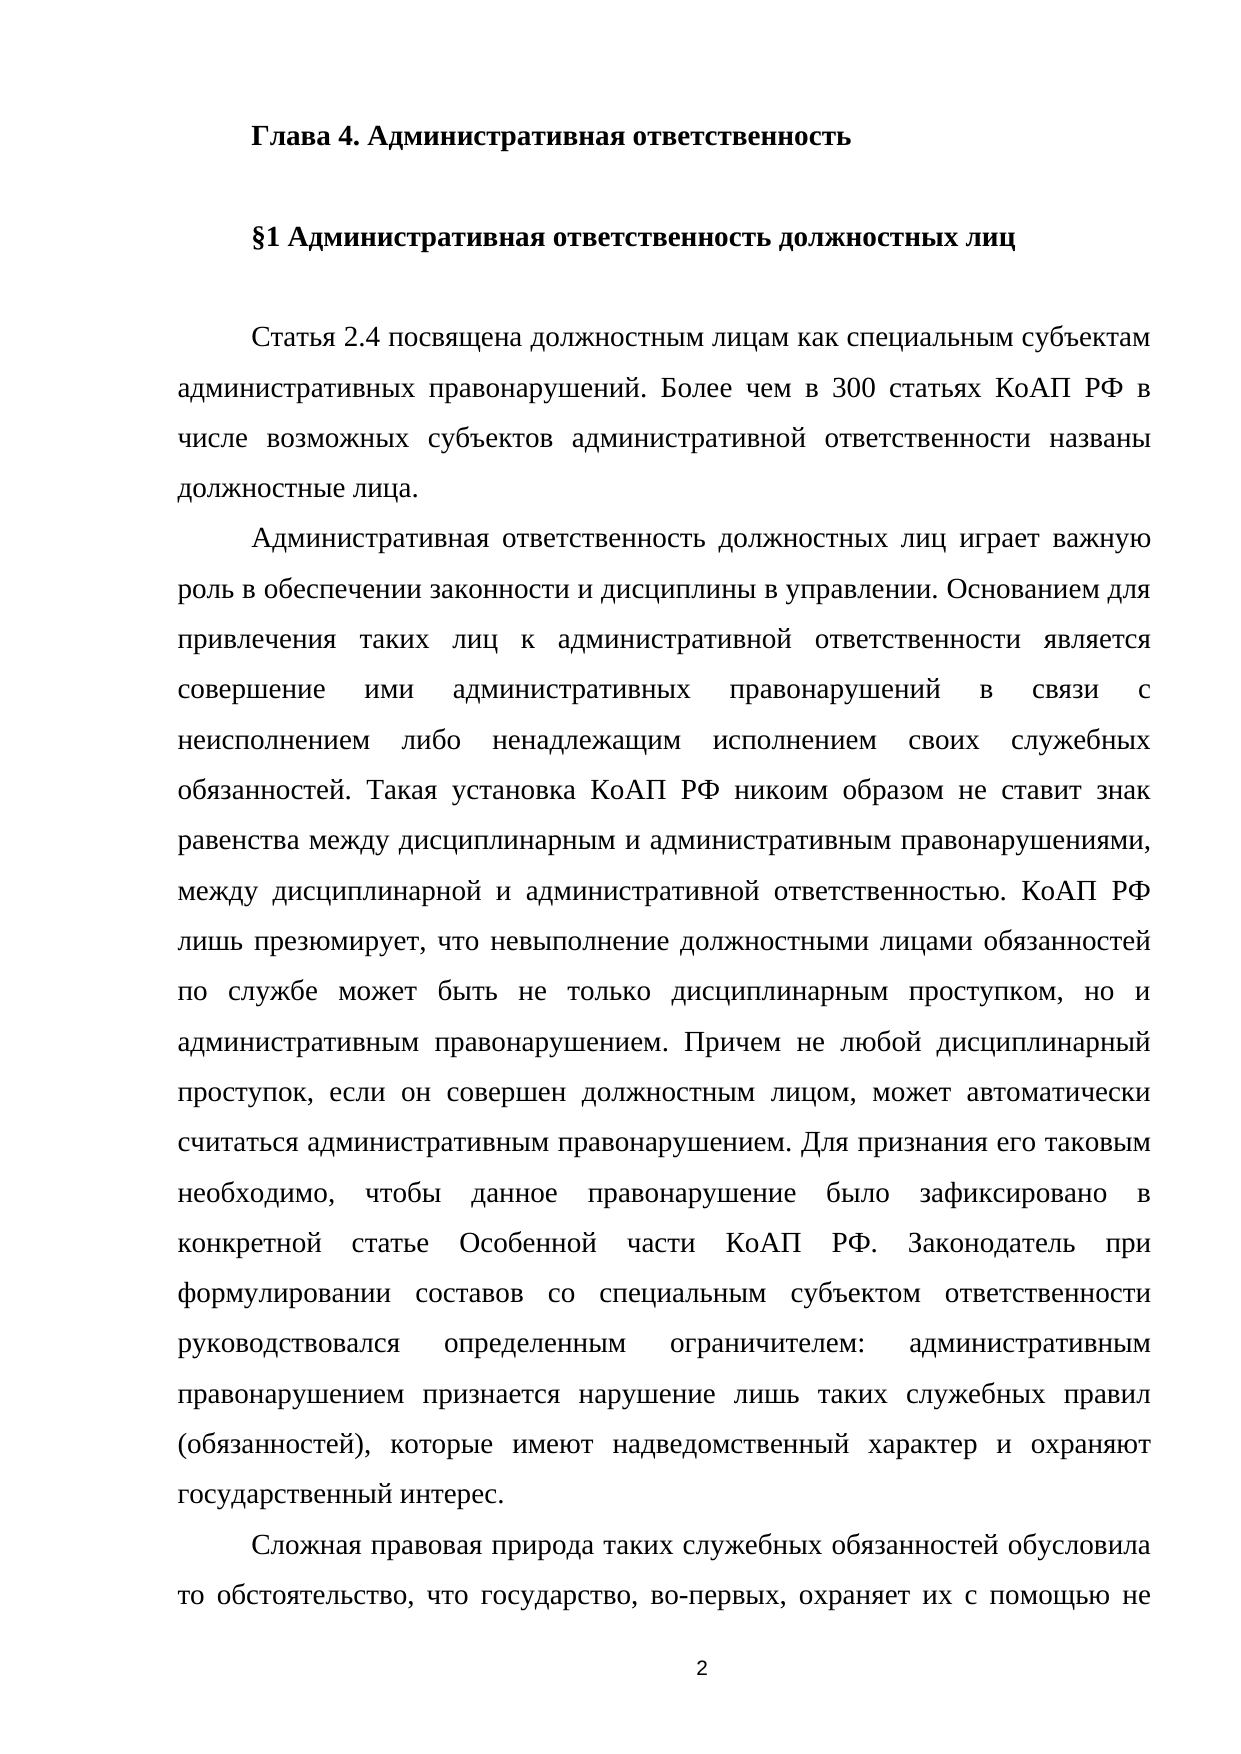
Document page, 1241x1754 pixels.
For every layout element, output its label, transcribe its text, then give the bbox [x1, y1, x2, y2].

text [177, 1527, 1152, 1611]
subtitle Глава 4. Административная ответственность [177, 118, 1152, 152]
text Статья 2.4 посвящена должностным лицам как специальным субъектам административных правонарушений. Более чем в 300 статьях КоАП РФ в числе возможных субъектов административной ответственности названы должностные лица. [177, 319, 1152, 504]
subtitle §1 Административная ответственность должностных лиц [177, 219, 1152, 252]
text Административная ответственность должностных лиц играет важную роль в обеспечении законности и дисциплины в управлении. Основанием для привлечения таких лиц к административной ответственности является совершение ими административных правонарушений в связи с неисполнением либо ненадлежащим исполнением своих служебных обязанностей. Такая установка КоАП РФ никоим образом не ставит знак равенства между дисциплинарным и административным правонарушениями, между дисциплинарной и административной ответственностью. КоАП РФ лишь презюмирует, что невыполнение должностными лицами обязанностей по службе может быть не только дисциплинарным проступком, но и административным правонарушением. Причем не любой дисциплинарный проступок, если он совершен должностным лицом, может автоматически считаться административным правонарушением. Для признания его таковым необходимо, чтобы данное правонарушение было зафиксировано в конкретной статье Особенной части КоАП РФ. Законодатель при формулировании составов со специальным субъектом ответственности руководствовался определенным ограничителем: административным правонарушением признается нарушение лишь таких служебных правил (обязанностей), которые имеют надведомственный характер и охраняют государственный интерес. [177, 521, 1152, 1510]
